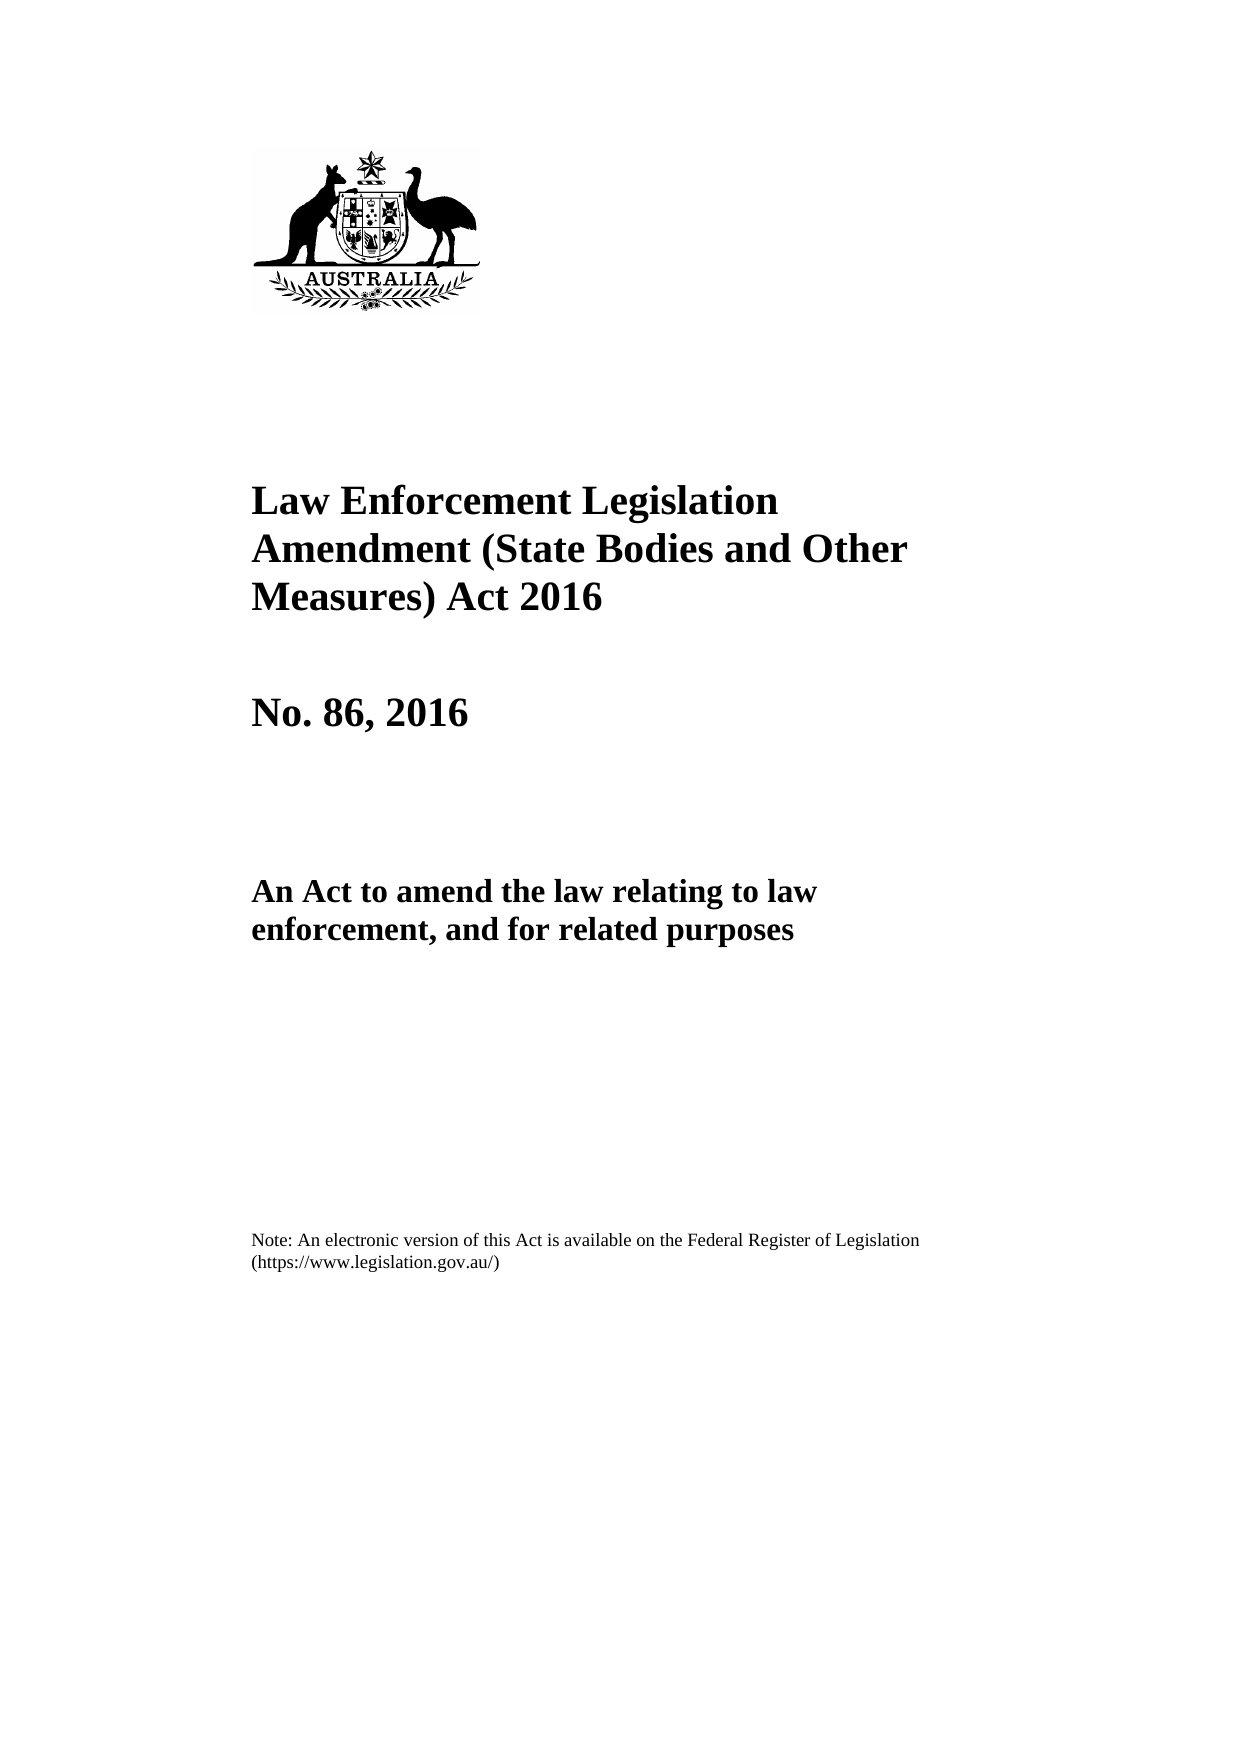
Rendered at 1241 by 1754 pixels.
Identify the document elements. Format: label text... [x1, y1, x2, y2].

text An Act to amend the law relating to law enforcement, and for related purposes [251, 871, 989, 948]
text No. 86, 2016 [251, 688, 989, 736]
text Law Enforcement Legislation Amendment (State Bodies and Other Measures) Act 2016 [251, 475, 989, 619]
